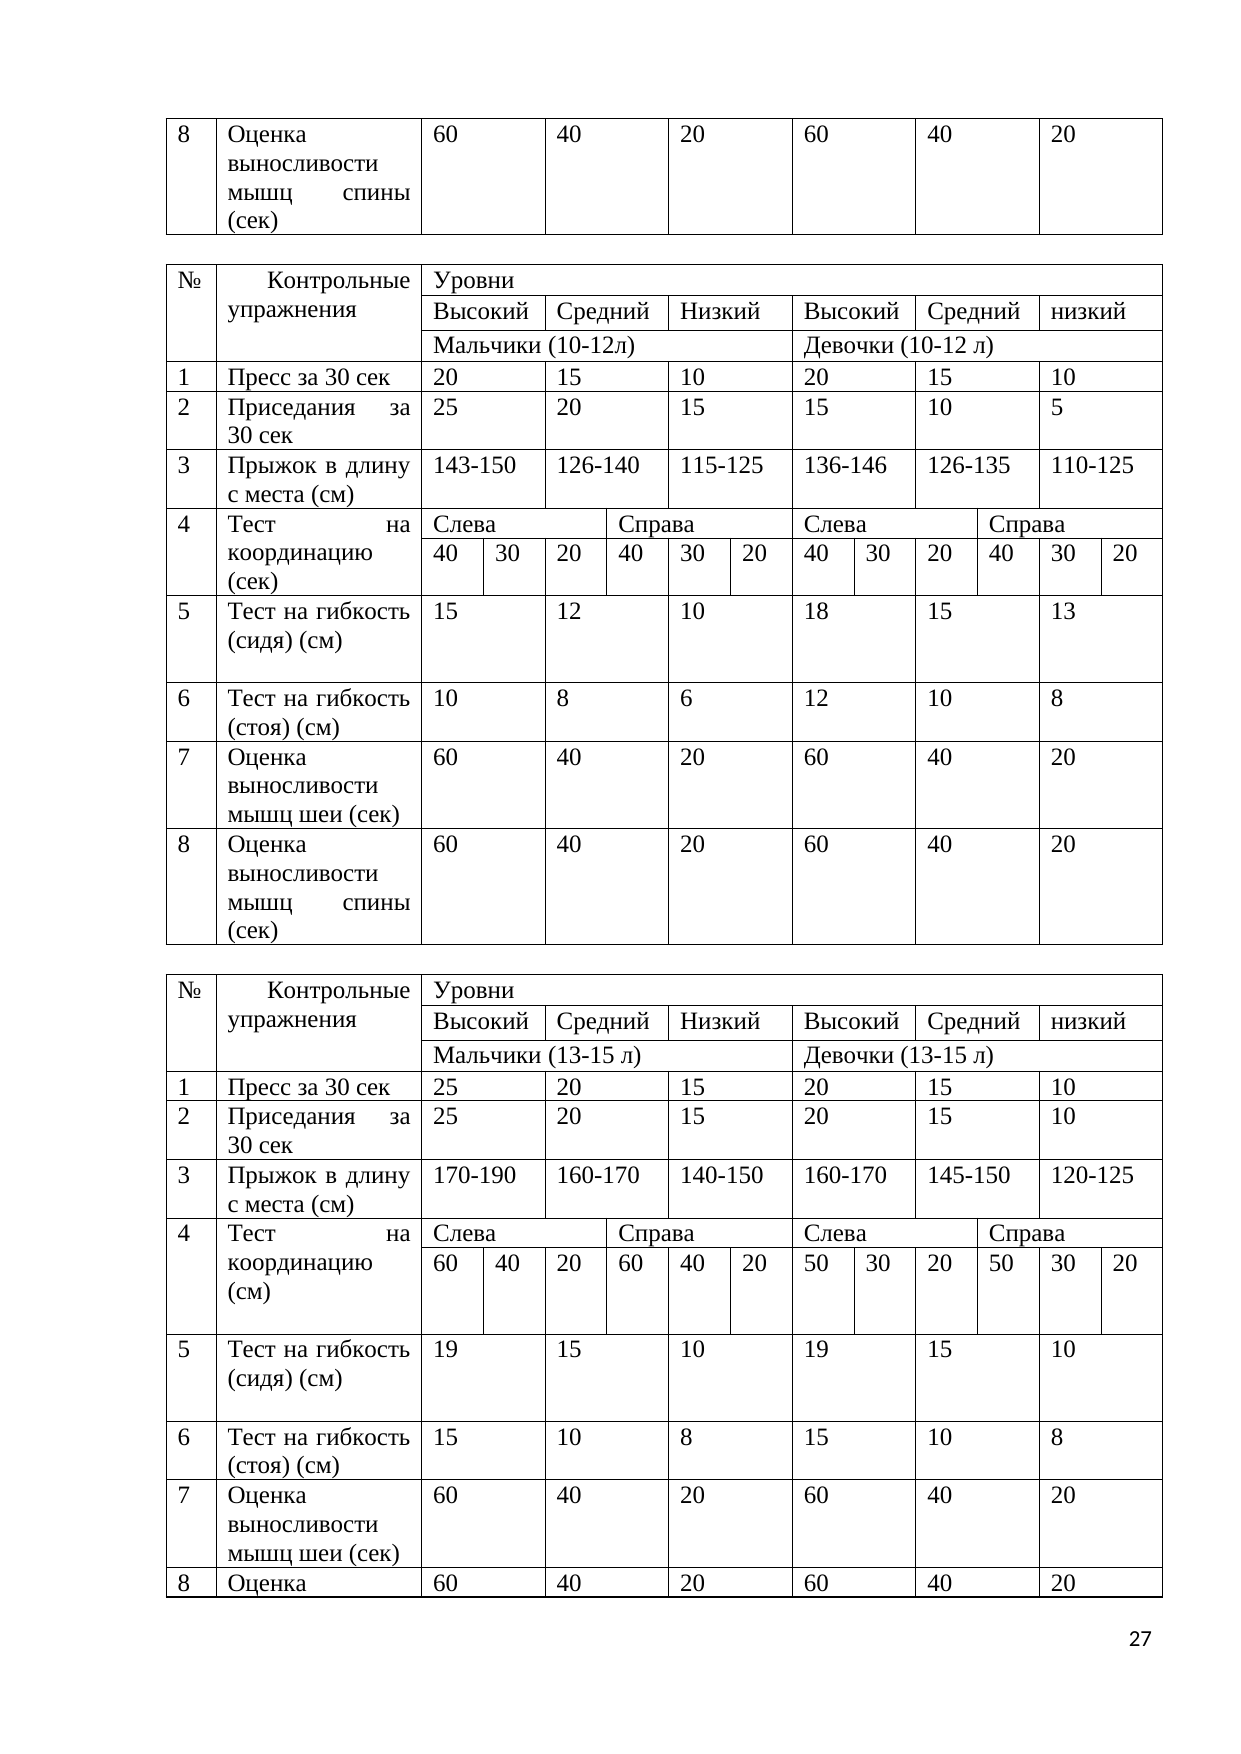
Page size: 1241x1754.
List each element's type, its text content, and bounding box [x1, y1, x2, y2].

table_cell 10 [669, 596, 792, 682]
table_cell 126-140 [546, 450, 668, 508]
table_cell Слева [422, 509, 606, 537]
table_cell Справа [978, 1219, 1162, 1247]
table_cell 20 [546, 1248, 606, 1333]
table_cell 2 [167, 392, 216, 449]
table_cell 60 [422, 1568, 545, 1596]
table_cell 20 [546, 392, 668, 449]
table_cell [217, 1568, 421, 1596]
table_cell низкий [1040, 1006, 1162, 1039]
table_cell 10 [546, 1422, 668, 1479]
table_cell 110-125 [1040, 450, 1162, 508]
table_header Уровни [422, 265, 1162, 295]
table_cell Мальчики (13-15 л) [422, 1041, 792, 1071]
table_cell 60 [422, 1248, 483, 1333]
table_cell 40 [546, 119, 668, 234]
table_cell 10 [669, 1335, 792, 1421]
table_cell 25 [422, 1072, 545, 1100]
table_cell 20 [1040, 742, 1162, 828]
table_cell Тест на гибкость (сидя) (см) [217, 596, 421, 682]
table_cell 15 [916, 362, 1039, 391]
table_cell 10 [916, 1422, 1039, 1479]
table_cell 8 [167, 1568, 216, 1596]
table_cell 10 [1040, 1072, 1162, 1100]
table_cell Высокий [793, 1006, 915, 1039]
table_cell 10 [916, 683, 1039, 741]
table_cell 3 [167, 1160, 216, 1217]
table_cell 60 [793, 829, 915, 944]
table_cell 20 [669, 829, 792, 944]
table_cell Высокий [422, 296, 545, 329]
table_cell Девочки (13-15 л) [793, 1041, 1162, 1071]
table_cell 40 [916, 1480, 1039, 1567]
table_cell Низкий [669, 296, 792, 329]
table_cell 20 [731, 539, 792, 595]
table_cell Тест на гибкость (стоя) (см) [217, 683, 421, 741]
table_cell 20 [669, 1480, 792, 1567]
table_cell 10 [1040, 1101, 1162, 1159]
table_cell Тест на координацию (сек) [217, 509, 421, 595]
table_cell 40 [916, 742, 1039, 828]
table_cell 20 [793, 1101, 915, 1159]
table_cell 10 [669, 362, 792, 391]
table_cell низкий [1040, 296, 1162, 329]
table_cell 40 [607, 539, 668, 595]
table_cell 12 [546, 596, 668, 682]
table_header № [167, 265, 216, 361]
table_cell 1 [167, 1072, 216, 1100]
table_cell 20 [916, 1248, 977, 1333]
table_cell 7 [167, 742, 216, 828]
table_cell Средний [546, 296, 668, 329]
table_cell 10 [422, 683, 545, 741]
table_cell 40 [422, 539, 483, 595]
table_cell 8 [1040, 683, 1162, 741]
table_cell Девочки (10-12 л) [793, 331, 1162, 361]
table_cell Мальчики (10-12л) [422, 331, 792, 361]
table_cell 20 [1040, 1480, 1162, 1567]
table_cell 18 [793, 596, 915, 682]
table_cell 145-150 [916, 1160, 1039, 1217]
table_cell 60 [422, 119, 545, 234]
table_cell Прыжок в длину с места (см) [217, 1160, 421, 1217]
table_cell Низкий [669, 1006, 792, 1039]
table_cell 40 [546, 1568, 668, 1596]
table_cell 60 [793, 742, 915, 828]
table_cell 20 [422, 362, 545, 391]
table_cell 3 [167, 450, 216, 508]
table_cell 25 [422, 392, 545, 449]
table_cell 40 [669, 1248, 730, 1333]
table_cell 20 [669, 742, 792, 828]
table_cell 120-125 [1040, 1160, 1162, 1217]
table_cell 60 [607, 1248, 668, 1333]
table_cell 40 [546, 1480, 668, 1567]
table_cell Тест на гибкость (стоя) (см) [217, 1422, 421, 1479]
table_cell Приседания за 30 сек [217, 392, 421, 449]
table_cell 126-135 [916, 450, 1039, 508]
table_cell 40 [546, 742, 668, 828]
table_cell Оценка выносливости мышц шеи (сек) [217, 1480, 421, 1567]
table_header № [167, 975, 216, 1071]
table_cell 15 [793, 392, 915, 449]
table_cell 60 [422, 1480, 545, 1567]
table_cell 40 [484, 1248, 545, 1333]
table_cell Приседания за 30 сек [217, 1101, 421, 1159]
table_cell 15 [546, 362, 668, 391]
table_cell 4 [167, 1219, 216, 1333]
table_cell 10 [916, 392, 1039, 449]
table_cell 20 [1040, 1568, 1162, 1596]
table_cell Высокий [422, 1006, 545, 1039]
table_cell 20 [916, 539, 977, 595]
table_header Уровни [422, 975, 1162, 1005]
table_cell 15 [916, 1072, 1039, 1100]
table_cell 20 [793, 1072, 915, 1100]
table_cell Слева [422, 1219, 606, 1247]
table_cell 15 [422, 1422, 545, 1479]
table_cell 1 [167, 362, 216, 391]
table_cell 50 [978, 1248, 1039, 1333]
table_cell Оценка выносливости мышц шеи (сек) [217, 742, 421, 828]
table_cell 15 [916, 596, 1039, 682]
table_cell 20 [669, 119, 792, 234]
table_cell 5 [167, 596, 216, 682]
table_cell 15 [669, 1101, 792, 1159]
table_cell 60 [422, 742, 545, 828]
table_cell 25 [422, 1101, 545, 1159]
table_cell 60 [793, 1568, 915, 1596]
table_cell Оценка выносливости мышц спины (сек) [217, 829, 421, 944]
table_cell 6 [167, 683, 216, 741]
table_cell 19 [793, 1335, 915, 1421]
table_cell 10 [1040, 1335, 1162, 1421]
table_cell 15 [916, 1101, 1039, 1159]
table_cell 6 [669, 683, 792, 741]
table_cell 20 [1040, 119, 1162, 234]
table_cell 12 [793, 683, 915, 741]
table_cell 136-146 [793, 450, 915, 508]
table_cell 15 [916, 1335, 1039, 1421]
table_cell 8 [167, 119, 216, 234]
table_cell 20 [731, 1248, 792, 1333]
table_cell 20 [546, 1101, 668, 1159]
table_cell 143-150 [422, 450, 545, 508]
table_cell 20 [669, 1568, 792, 1596]
table_cell 15 [669, 392, 792, 449]
table_cell 30 [484, 539, 545, 595]
table_cell 60 [793, 1480, 915, 1567]
table_cell Слева [793, 509, 977, 537]
table_cell 40 [916, 119, 1039, 234]
table_cell Тест на координацию (см) [217, 1219, 421, 1333]
table_cell 15 [422, 596, 545, 682]
table_cell 40 [978, 539, 1039, 595]
table_cell Прыжок в длину с места (см) [217, 450, 421, 508]
table_cell Средний [916, 1006, 1039, 1039]
table_cell Слева [793, 1219, 977, 1247]
table_header Контрольные упражнения [217, 975, 421, 1071]
table_cell 30 [855, 539, 915, 595]
table_cell Справа [607, 509, 792, 537]
table_cell 160-170 [793, 1160, 915, 1217]
table_cell 20 [546, 539, 606, 595]
table_cell Оценка выносливости мышц спины (сек) [217, 119, 421, 234]
table_cell 7 [167, 1480, 216, 1567]
table_cell 13 [1040, 596, 1162, 682]
table_cell 5 [167, 1335, 216, 1421]
table_cell Средний [916, 296, 1039, 329]
table_cell 60 [422, 829, 545, 944]
table_cell 115-125 [669, 450, 792, 508]
table_cell Пресс за 30 сек [217, 362, 421, 391]
table_cell 4 [167, 509, 216, 595]
table_header Контрольные упражнения [217, 265, 421, 361]
table_cell 15 [546, 1335, 668, 1421]
table_cell Средний [546, 1006, 668, 1039]
table_cell 8 [546, 683, 668, 741]
table_cell 10 [1040, 362, 1162, 391]
table_cell 40 [916, 829, 1039, 944]
table_cell Справа [607, 1219, 792, 1247]
table_cell 30 [1040, 1248, 1101, 1333]
table_cell 15 [669, 1072, 792, 1100]
table_cell 40 [916, 1568, 1039, 1596]
table_cell 60 [793, 119, 915, 234]
table_cell 19 [422, 1335, 545, 1421]
table_cell 30 [855, 1248, 915, 1333]
table_cell 40 [546, 829, 668, 944]
table_cell 20 [793, 362, 915, 391]
table_cell 8 [669, 1422, 792, 1479]
table_cell 20 [1102, 1248, 1162, 1333]
table_cell 30 [1040, 539, 1101, 595]
table_cell Пресс за 30 сек [217, 1072, 421, 1100]
table_cell 2 [167, 1101, 216, 1159]
table_cell 5 [1040, 392, 1162, 449]
table_cell 20 [546, 1072, 668, 1100]
table_cell 20 [1102, 539, 1162, 595]
table_cell 8 [1040, 1422, 1162, 1479]
table_cell 140-150 [669, 1160, 792, 1217]
table_cell 15 [793, 1422, 915, 1479]
table_cell Тест на гибкость (сидя) (см) [217, 1335, 421, 1421]
table_cell 20 [1040, 829, 1162, 944]
table_cell 30 [669, 539, 730, 595]
table_cell 170-190 [422, 1160, 545, 1217]
table_cell Высокий [793, 296, 915, 329]
table_cell 40 [793, 539, 854, 595]
table_cell 160-170 [546, 1160, 668, 1217]
table_cell 6 [167, 1422, 216, 1479]
table_cell 50 [793, 1248, 854, 1333]
table_cell 8 [167, 829, 216, 944]
table_cell Справа [978, 509, 1162, 537]
